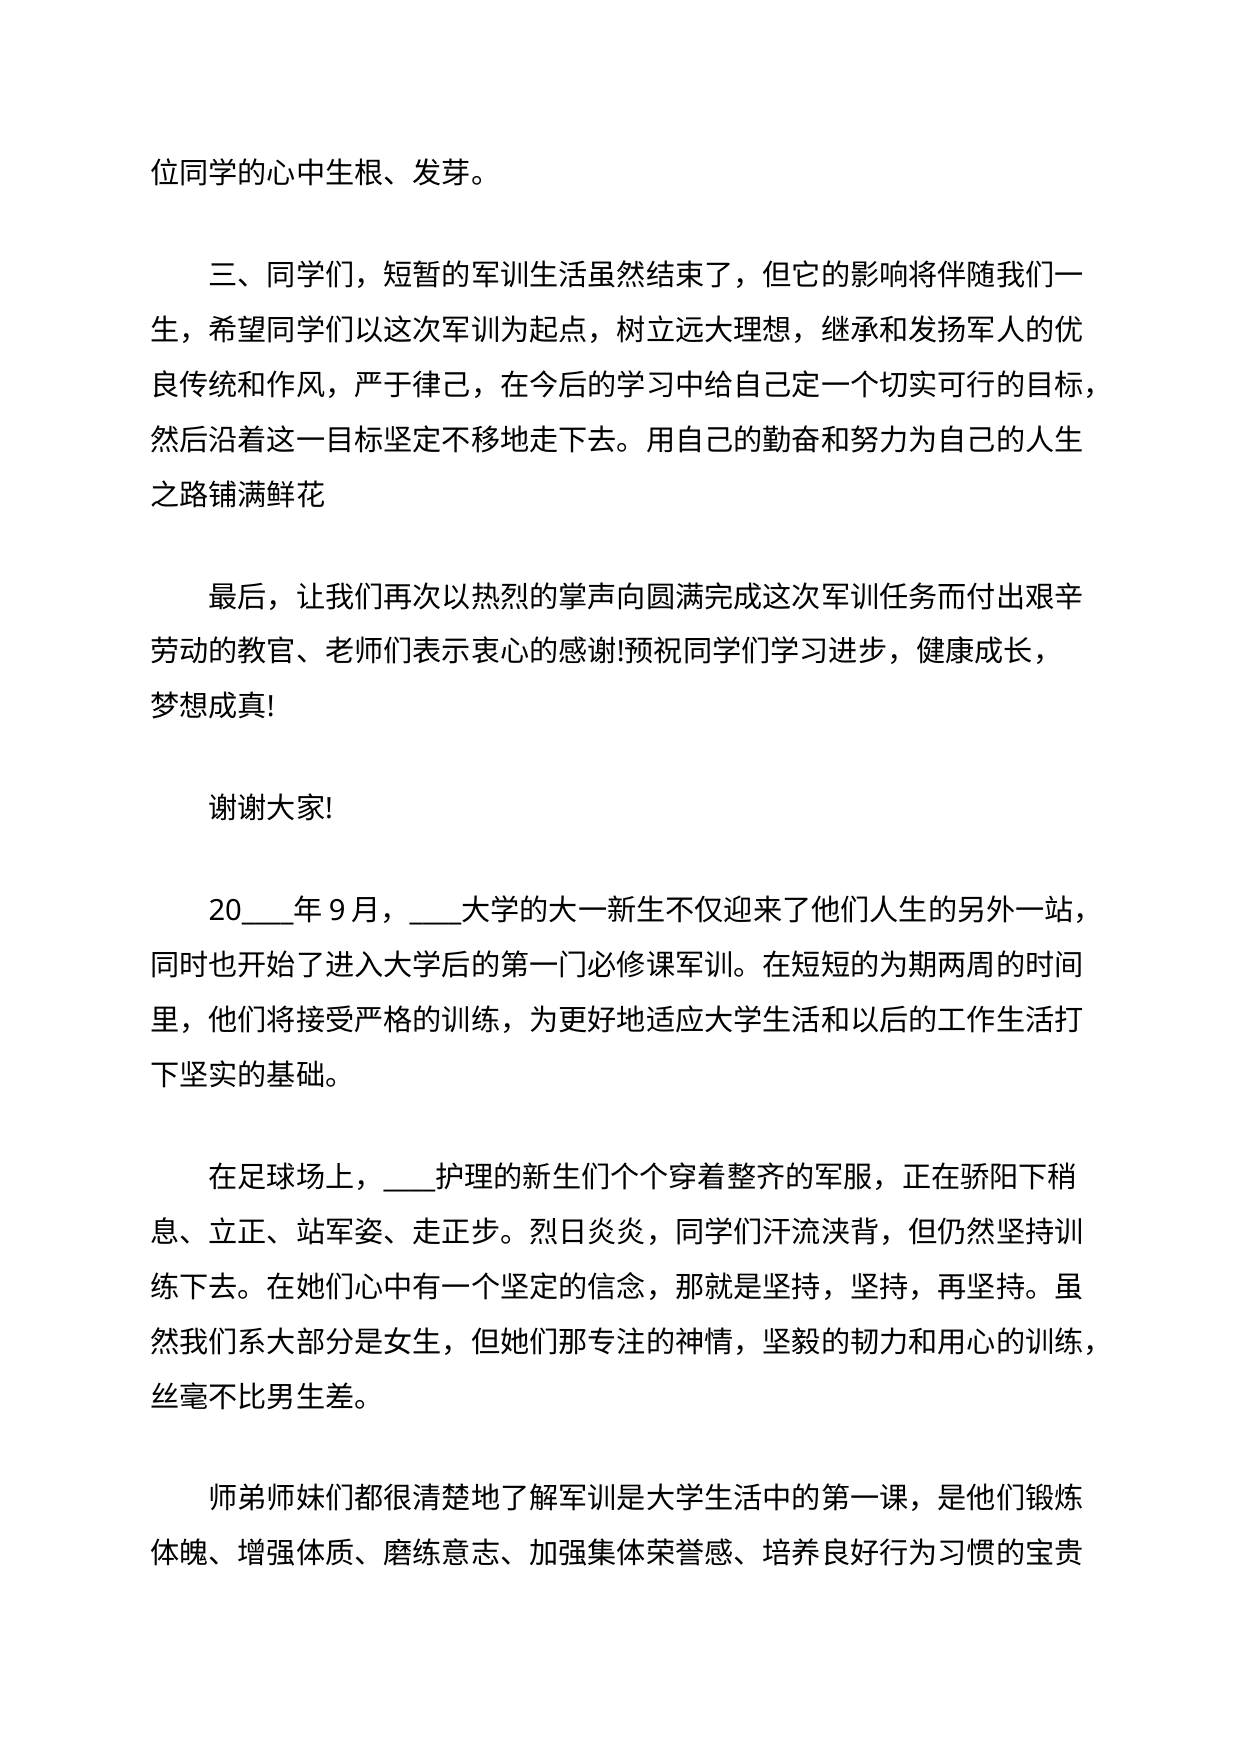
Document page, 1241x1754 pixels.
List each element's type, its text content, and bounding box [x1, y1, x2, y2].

text 最后，让我们再次以热烈的掌声向圆满完成这次军训任务而付出艰辛劳动的教官、老师们表示衷心的感谢!预祝同学们学习进步，健康成长，梦想成真! [150, 573, 1090, 725]
text 三、同学们，短暂的军训生活虽然结束了，但它的影响将伴随我们一生，希望同学们以这次军训为起点，树立远大理想，继承和发扬军人的优良传统和作风，严于律己，在今后的学习中给自己定一个切实可行的目标，然后沿着这一目标坚定不移地走下去。用自己的勤奋和努力为自己的人生之路铺满鲜花 [150, 252, 1090, 514]
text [150, 150, 1090, 192]
text 谢谢大家! [150, 785, 1090, 827]
text 在足球场上，____护理的新生们个个穿着整齐的军服，正在骄阳下稍息、立正、站军姿、走正步。烈日炎炎，同学们汗流浃背，但仍然坚持训练下去。在她们心中有一个坚定的信念，那就是坚持，坚持，再坚持。虽然我们系大部分是女生，但她们那专注的神情，坚毅的韧力和用心的训练，丝毫不比男生差。 [150, 1153, 1090, 1416]
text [150, 1475, 1090, 1572]
text 20____年9月，____大学的大一新生不仅迎来了他们人生的另外一站，同时也开始了进入大学后的第一门必修课军训。在短短的为期两周的时间里，他们将接受严格的训练，为更好地适应大学生活和以后的工作生活打下坚实的基础。 [150, 887, 1090, 1094]
